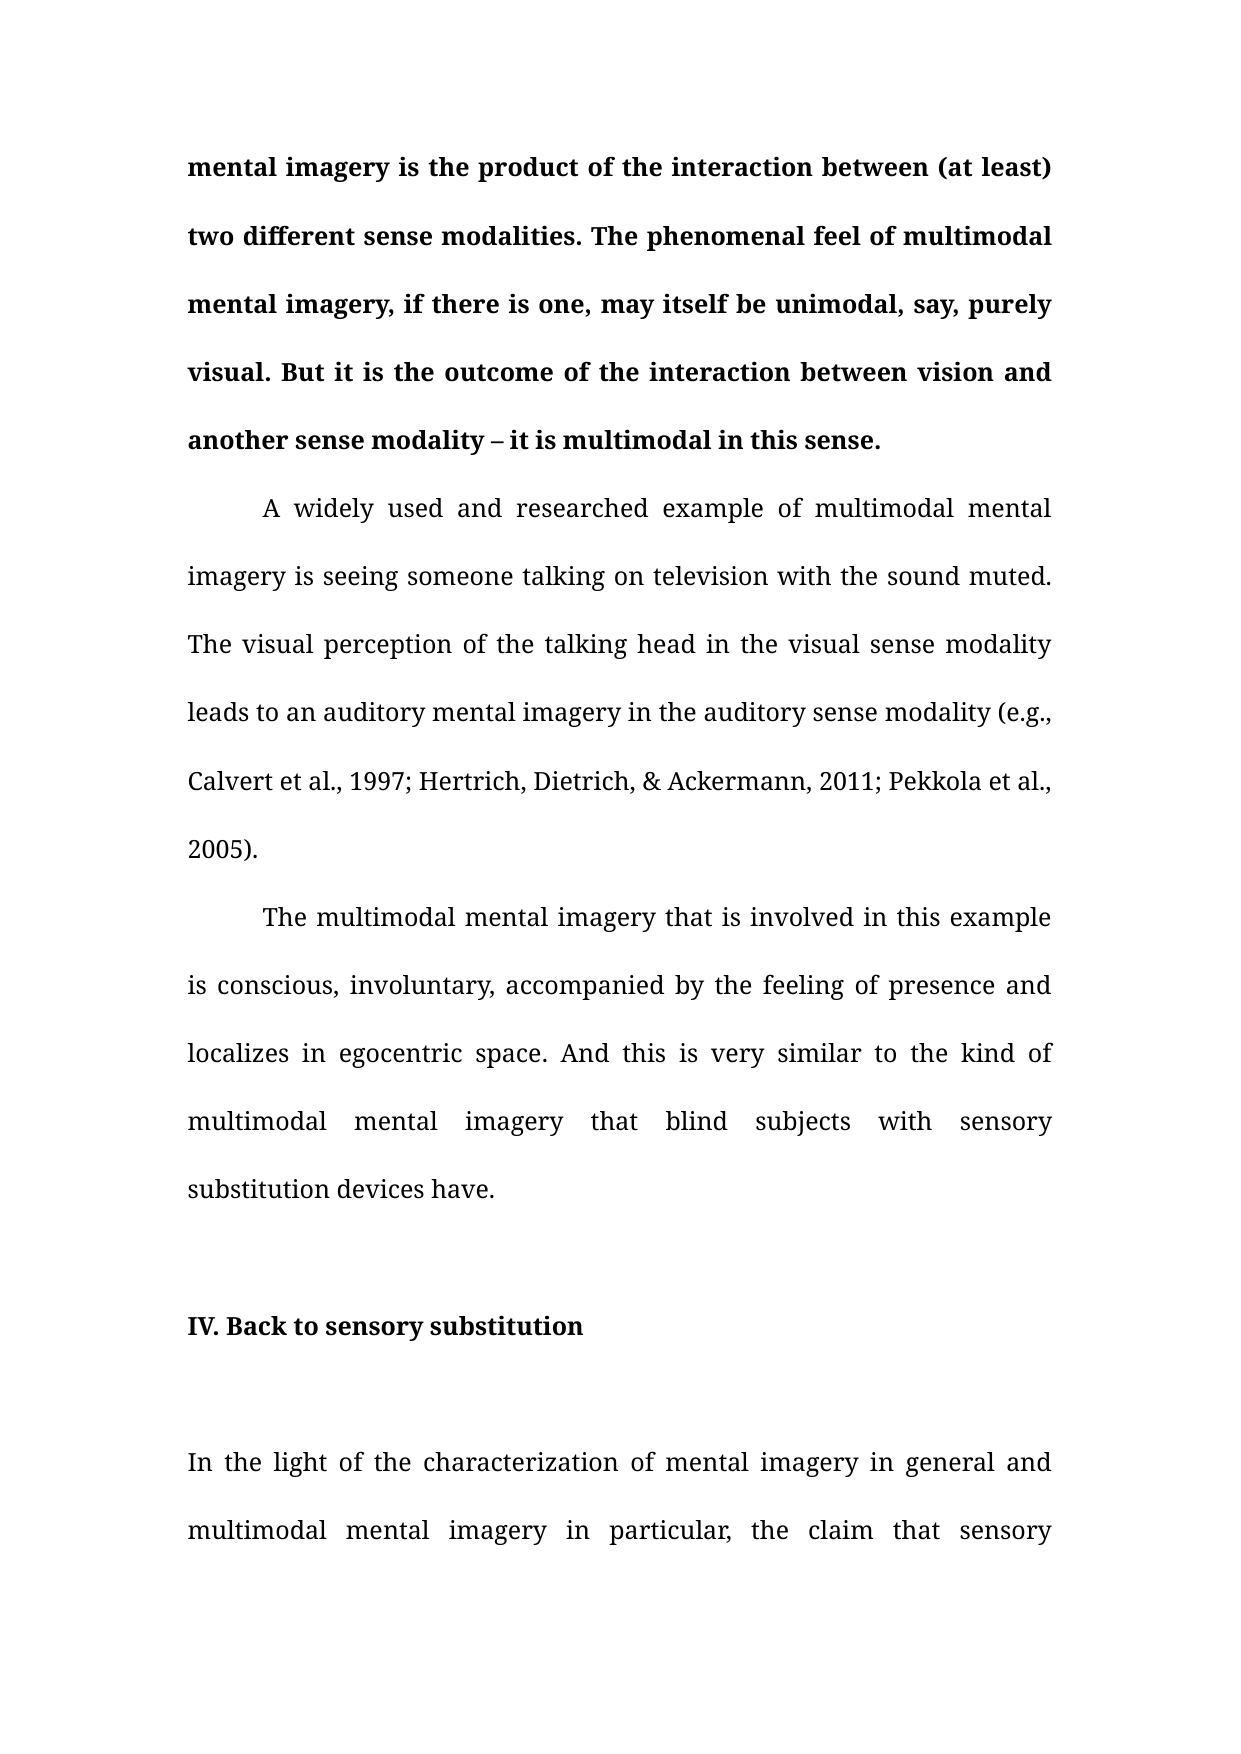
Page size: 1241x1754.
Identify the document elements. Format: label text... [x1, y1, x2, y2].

title A widely used and researched example of multimodal mental imagery is seeing someone talking on television with the sound muted. The visual perception of the talking head in the visual sense modality leads to an auditory mental imagery in the auditory sense modality (e.g., Calvert et al., 1997; Hertrich, Dietrich, & Ackermann, 2011; Pekkola et al., 2005). [187, 491, 1053, 865]
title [187, 150, 1053, 457]
title The multimodal mental imagery that is involved in this example is conscious, involuntary, accompanied by the feeling of presence and localizes in egocentric space. And this is very similar to the kind of multimodal mental imagery that blind subjects with sensory substitution devices have. [187, 899, 1053, 1206]
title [187, 1444, 1053, 1547]
title IV. Back to sensory substitution [187, 1308, 1053, 1342]
